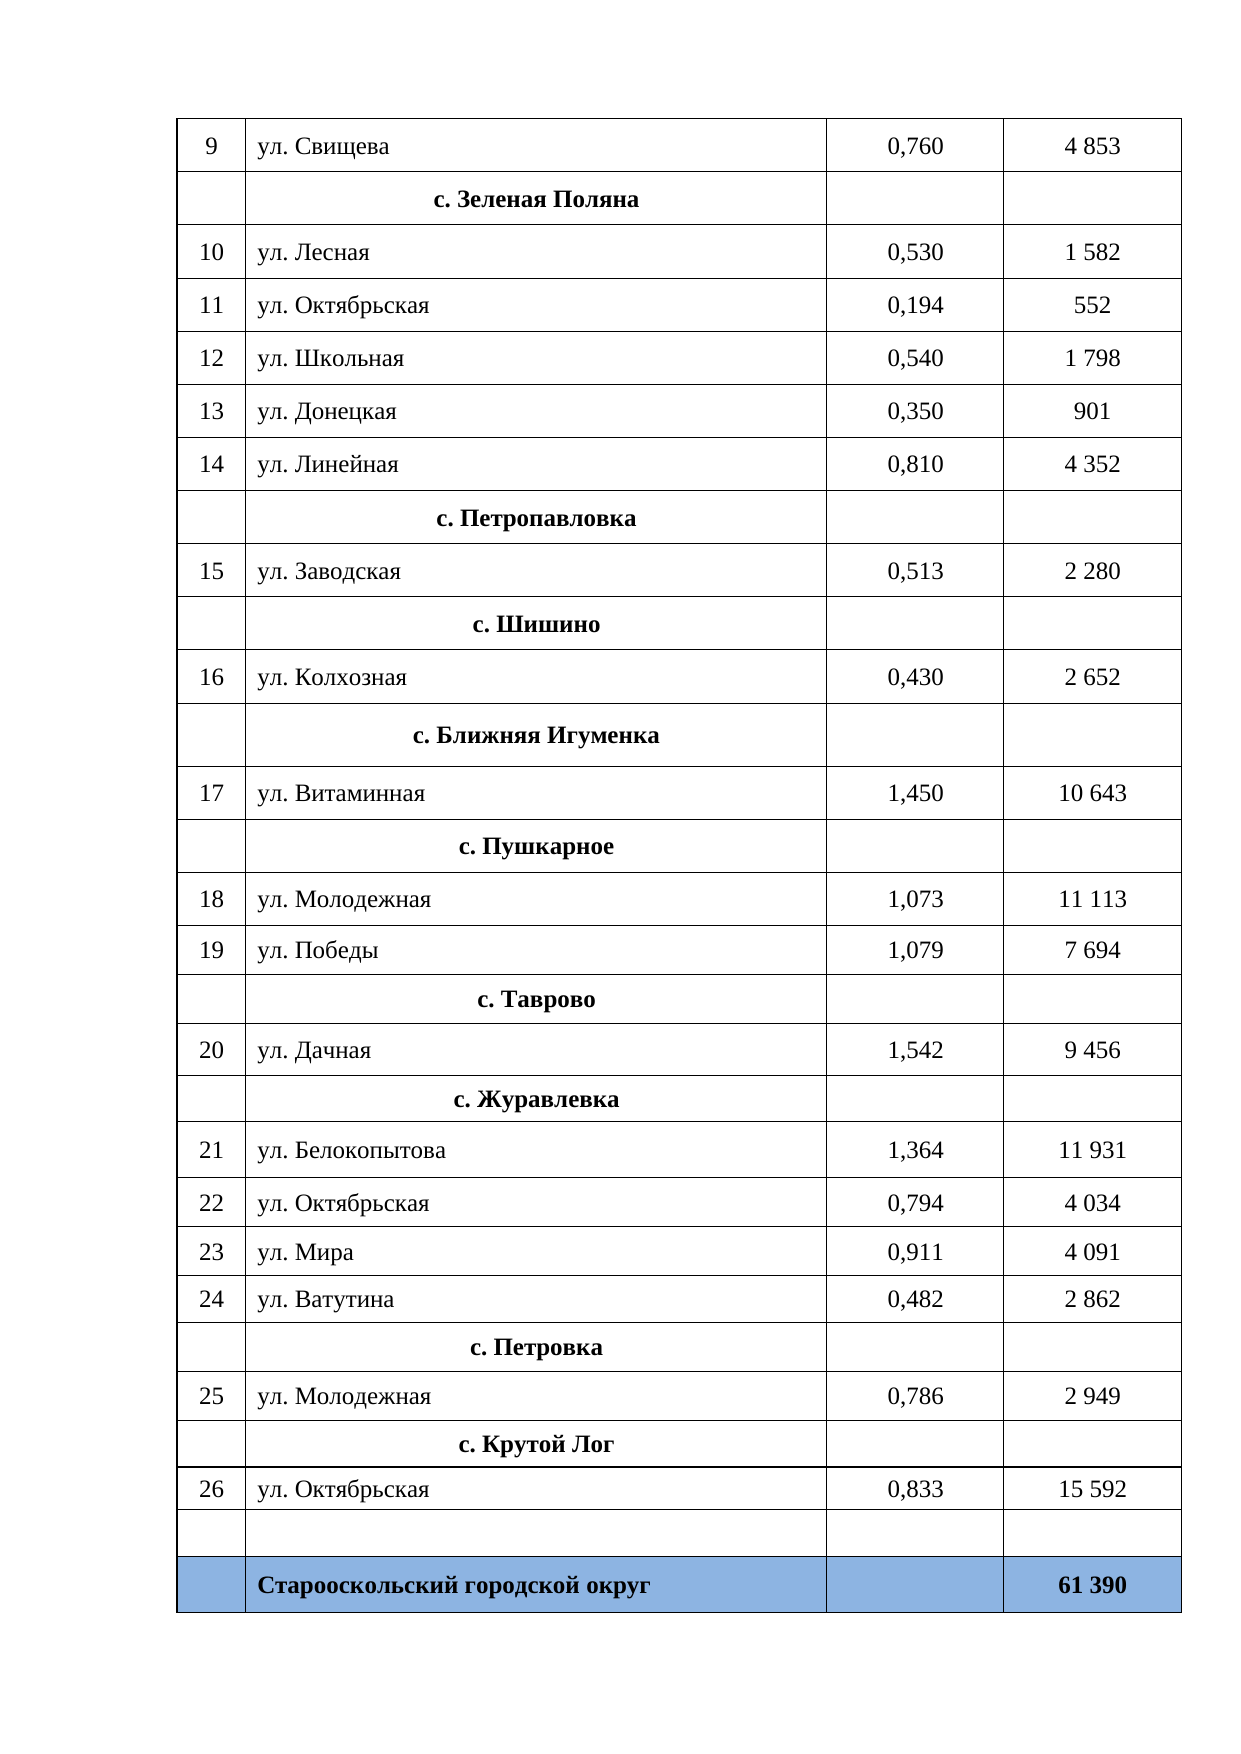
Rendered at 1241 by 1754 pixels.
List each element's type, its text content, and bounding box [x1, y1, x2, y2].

table_cell [1004, 1076, 1181, 1121]
table_cell 0,530 [827, 225, 1003, 277]
table_cell ул. Молодежная [246, 873, 826, 925]
table_cell 2 280 [1004, 544, 1181, 596]
table_cell [178, 1323, 245, 1371]
table_cell 1 582 [1004, 225, 1181, 277]
table_cell [1004, 491, 1181, 543]
table_cell [1004, 172, 1181, 224]
table_cell [178, 704, 245, 766]
table_cell с. Пушкарное [246, 820, 826, 872]
table_cell 0,513 [827, 544, 1003, 596]
table_cell 552 [1004, 279, 1181, 331]
table_cell ул. Витаминная [246, 767, 826, 819]
table_cell 1,450 [827, 767, 1003, 819]
table_cell [827, 1323, 1003, 1371]
table_cell 7 694 [1004, 926, 1181, 974]
table_cell 0,540 [827, 332, 1003, 384]
table_cell [827, 975, 1003, 1023]
table_cell 15 592 [1004, 1468, 1181, 1509]
table_cell 2 949 [1004, 1372, 1181, 1419]
table_cell 10 [178, 225, 245, 277]
table_cell ул. Ватутина [246, 1276, 826, 1322]
table_cell [827, 172, 1003, 224]
table_cell ул. Заводская [246, 544, 826, 596]
table_cell 1,542 [827, 1024, 1003, 1075]
table_cell с. Петропавловка [246, 491, 826, 543]
table_cell [827, 820, 1003, 872]
table_cell 1,079 [827, 926, 1003, 974]
table_cell с. Крутой Лог [246, 1421, 826, 1466]
table_cell с. Шишино [246, 597, 826, 649]
table_cell [178, 597, 245, 649]
table_cell Старооскольский городской округ [246, 1557, 826, 1612]
table_cell 4 352 [1004, 438, 1181, 490]
table_cell ул. Октябрьская [246, 1468, 826, 1509]
table_cell 2 862 [1004, 1276, 1181, 1322]
table_cell 21 [178, 1122, 245, 1177]
table_cell [827, 1421, 1003, 1466]
table_cell 12 [178, 332, 245, 384]
table_cell 9 456 [1004, 1024, 1181, 1075]
table_cell 16 [178, 650, 245, 702]
table_cell 14 [178, 438, 245, 490]
table_cell [178, 1510, 245, 1556]
table_cell ул. Дачная [246, 1024, 826, 1075]
table_cell ул. Школьная [246, 332, 826, 384]
table_cell 19 [178, 926, 245, 974]
table_cell 13 [178, 385, 245, 437]
table_cell 15 [178, 544, 245, 596]
table_cell [1004, 1421, 1181, 1466]
table_cell [178, 1557, 245, 1612]
table_cell [178, 491, 245, 543]
table_cell [178, 1076, 245, 1121]
table_cell ул. Октябрьская [246, 1178, 826, 1226]
table_cell с. Зеленая Поляна [246, 172, 826, 224]
table_cell с. Таврово [246, 975, 826, 1023]
table_cell 4 853 [1004, 119, 1181, 171]
table_cell 0,833 [827, 1468, 1003, 1509]
table_cell [178, 975, 245, 1023]
table_cell [827, 491, 1003, 543]
table_cell ул. Колхозная [246, 650, 826, 702]
table_cell 11 [178, 279, 245, 331]
table_cell [1004, 704, 1181, 766]
table_cell 0,911 [827, 1227, 1003, 1275]
table_cell 1,073 [827, 873, 1003, 925]
table_cell ул. Победы [246, 926, 826, 974]
table_cell [246, 1510, 826, 1556]
table_cell 2 652 [1004, 650, 1181, 702]
table_cell [827, 597, 1003, 649]
table_cell ул. Лесная [246, 225, 826, 277]
table_cell 25 [178, 1372, 245, 1419]
table_cell [178, 1421, 245, 1466]
table_cell ул. Октябрьская [246, 279, 826, 331]
table_cell 26 [178, 1468, 245, 1509]
table_cell 17 [178, 767, 245, 819]
table_cell 61 390 [1004, 1557, 1181, 1612]
table_cell 0,482 [827, 1276, 1003, 1322]
table_cell 20 [178, 1024, 245, 1075]
table_cell 4 034 [1004, 1178, 1181, 1226]
table_cell [827, 704, 1003, 766]
table_cell 11 113 [1004, 873, 1181, 925]
table_cell [1004, 1323, 1181, 1371]
table_cell 0,350 [827, 385, 1003, 437]
table_cell [1004, 820, 1181, 872]
table_cell 22 [178, 1178, 245, 1226]
table_cell 18 [178, 873, 245, 925]
table_cell 0,810 [827, 438, 1003, 490]
table_cell 4 091 [1004, 1227, 1181, 1275]
table_cell ул. Линейная [246, 438, 826, 490]
table_cell [827, 1510, 1003, 1556]
table_cell ул. Белокопытова [246, 1122, 826, 1177]
table_cell ул. Мира [246, 1227, 826, 1275]
table_cell ул. Донецкая [246, 385, 826, 437]
table_cell 0,786 [827, 1372, 1003, 1419]
table_cell [1004, 1510, 1181, 1556]
table_cell 1 798 [1004, 332, 1181, 384]
table_cell [1004, 597, 1181, 649]
table_cell [178, 172, 245, 224]
table_cell 0,194 [827, 279, 1003, 331]
table_cell 24 [178, 1276, 245, 1322]
table_cell [827, 1076, 1003, 1121]
table_cell 10 643 [1004, 767, 1181, 819]
table_cell с. Ближняя Игуменка [246, 704, 826, 766]
table_cell [178, 820, 245, 872]
table_cell 0,760 [827, 119, 1003, 171]
table_cell 0,794 [827, 1178, 1003, 1226]
table_cell с. Журавлевка [246, 1076, 826, 1121]
table_cell 1,364 [827, 1122, 1003, 1177]
table_cell 901 [1004, 385, 1181, 437]
table_cell [1004, 975, 1181, 1023]
table_cell 0,430 [827, 650, 1003, 702]
table_cell ул. Молодежная [246, 1372, 826, 1419]
table_cell 9 [178, 119, 245, 171]
table_cell 11 931 [1004, 1122, 1181, 1177]
table_cell 23 [178, 1227, 245, 1275]
table_cell ул. Свищева [246, 119, 826, 171]
table_cell [827, 1557, 1003, 1612]
table_cell с. Петровка [246, 1323, 826, 1371]
